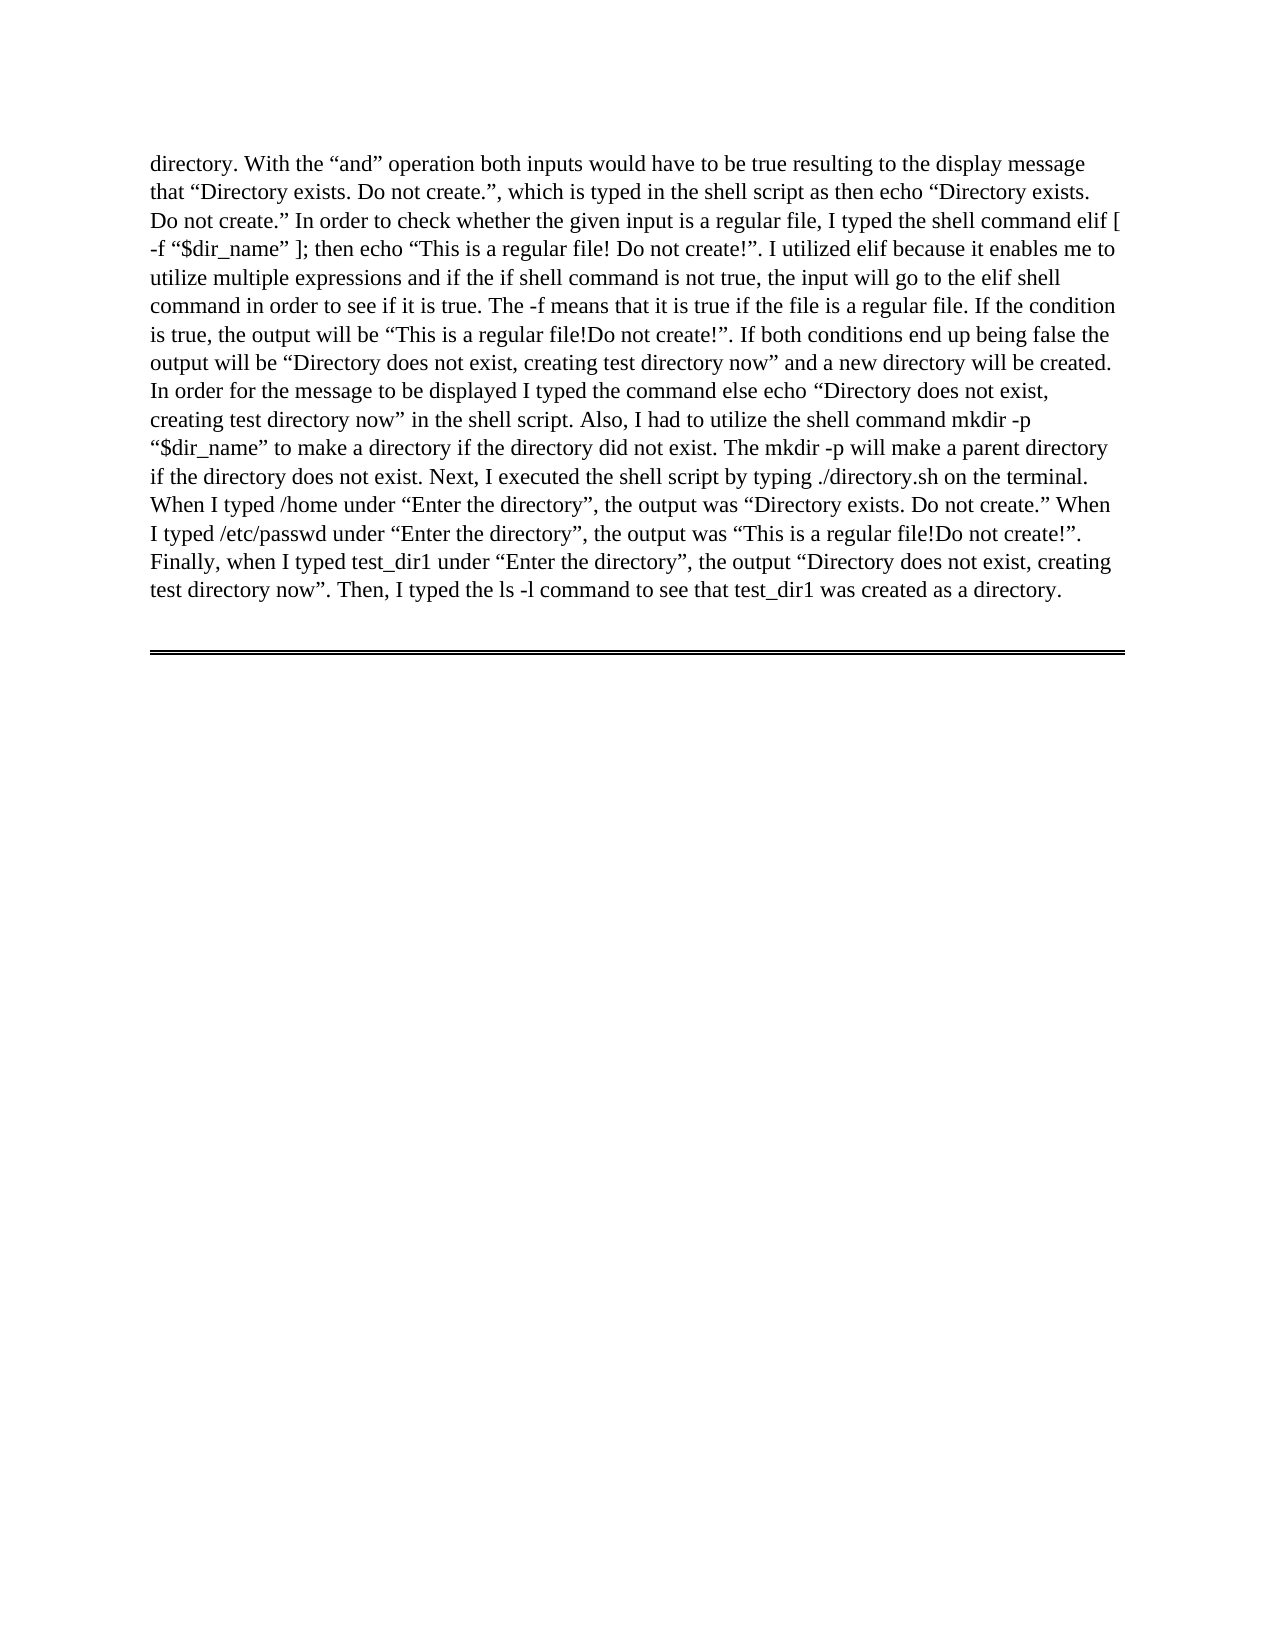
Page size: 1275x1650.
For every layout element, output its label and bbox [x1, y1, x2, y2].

text [150, 150, 1125, 603]
